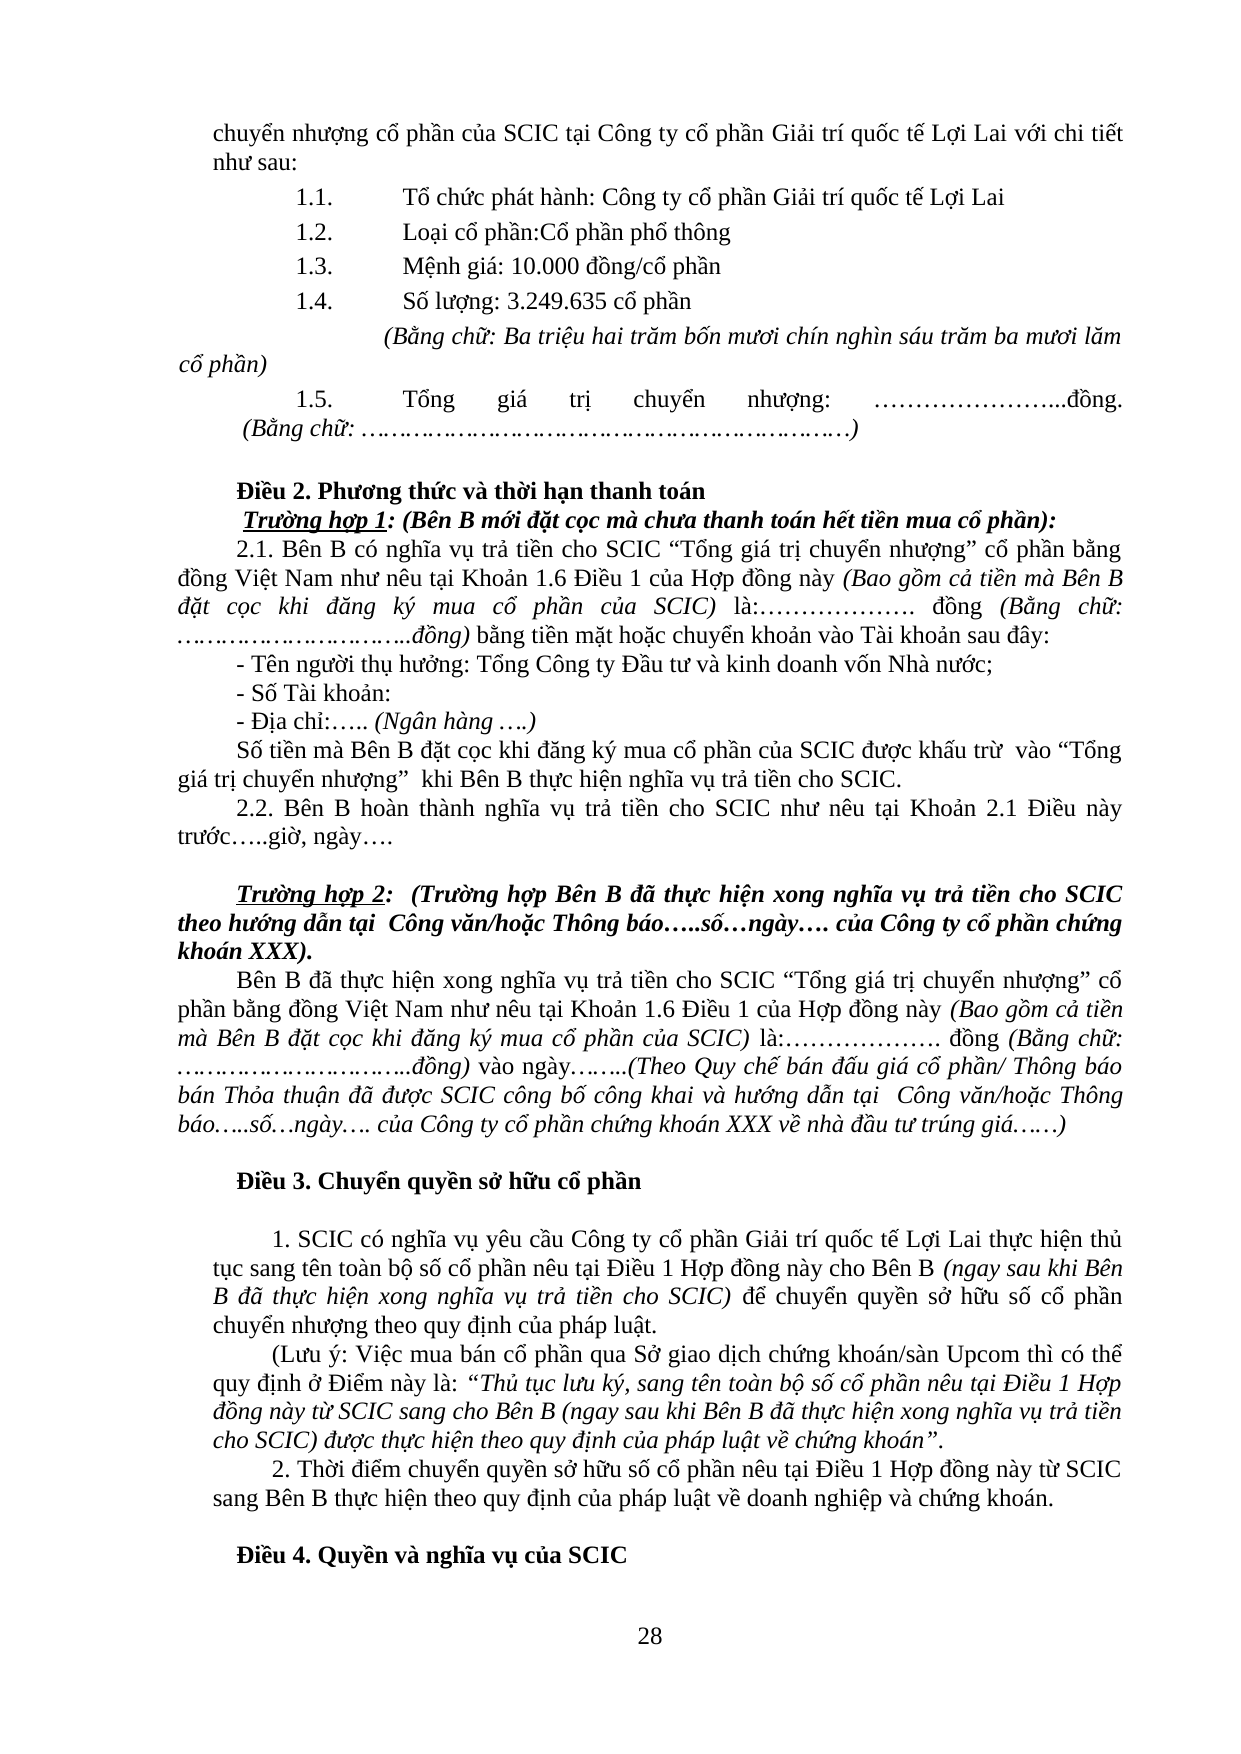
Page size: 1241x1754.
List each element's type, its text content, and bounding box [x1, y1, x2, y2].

list Tổng giá trị chuyển nhượng: …………………...đồng. (Bằng chữ: …………………………………………………………) [236, 384, 1123, 442]
text - Địa chỉ:….. (Ngân hàng ….) [177, 706, 1123, 735]
text 2. Thời điểm chuyển quyền sở hữu số cổ phần nêu tại Điều 1 Hợp đồng này từ SCIC sang Bên B thực hiện theo quy định của pháp luật về doanh nghiệp và chứng khoán. [213, 1454, 1123, 1511]
list Số lượng: 3.249.635 cổ phần [236, 286, 1123, 315]
list Mệnh giá: 10.000 đồng/cổ phần [236, 251, 1123, 280]
text Trường hợp 2: (Trường hợp Bên B đã thực hiện xong nghĩa vụ trả tiền cho SCIC theo hướng dẫn tại Công văn/hoặc Thông báo…..số…ngày…. của Công ty cổ phần chứng khoán XXX). [177, 879, 1123, 965]
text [213, 118, 1123, 176]
text Điều 2. Phương thức và thời hạn thanh toán [177, 476, 1123, 505]
list Tổ chức phát hành: Công ty cổ phần Giải trí quốc tế Lợi Lai [236, 182, 1123, 211]
text - Tên người thụ hưởng: Tổng Công ty Đầu tư và kinh doanh vốn Nhà nước; [177, 649, 1123, 678]
text 1. SCIC có nghĩa vụ yêu cầu Công ty cổ phần Giải trí quốc tế Lợi Lai thực hiện thủ tục sang tên toàn bộ số cổ phần nêu tại Điều 1 Hợp đồng này cho Bên B (ngay sau khi Bên B đã thực hiện xong nghĩa vụ trả tiền cho SCIC) để chuyển quyền sở hữu số cổ phần chuyển nhượng theo quy định của pháp luật. [213, 1224, 1123, 1339]
text Số tiền mà Bên B đặt cọc khi đăng ký mua cổ phần của SCIC được khấu trừ vào “Tổng giá trị chuyển nhượng” khi Bên B thực hiện nghĩa vụ trả tiền cho SCIC. [177, 735, 1123, 793]
text Điều 3. Chuyển quyền sở hữu cổ phần [177, 1166, 1123, 1195]
text 2.2. Bên B hoàn thành nghĩa vụ trả tiền cho SCIC như nêu tại Khoản 2.1 Điều này trước…..giờ, ngày…. [177, 793, 1123, 850]
text (Lưu ý: Việc mua bán cổ phần qua Sở giao dịch chứng khoán/sàn Upcom thì có thể quy định ở Điểm này là: “Thủ tục lưu ký, sang tên toàn bộ số cổ phần nêu tại Điều 1 Hợp đồng này từ SCIC sang cho Bên B (ngay sau khi Bên B đã thực hiện xong nghĩa vụ trả tiền cho SCIC) được thực hiện theo quy định của pháp luật về chứng khoán”. [213, 1339, 1123, 1454]
list Loại cổ phần:Cổ phần phổ thông [236, 217, 1123, 245]
text (Bằng chữ: Ba triệu hai trăm bốn mươi chín nghìn sáu trăm ba mươi lăm cổ phần) [179, 321, 1123, 378]
text Bên B đã thực hiện xong nghĩa vụ trả tiền cho SCIC “Tổng giá trị chuyển nhượng” cổ phần bằng đồng Việt Nam như nêu tại Khoản 1.6 Điều 1 của Hợp đồng này (Bao gồm cả tiền mà Bên B đặt cọc khi đăng ký mua cổ phần của SCIC) là:………………. đồng (Bằng chữ: …………………………..đồng) vào ngày……..(Theo Quy chế bán đấu giá cổ phần/ Thông báo bán Thỏa thuận đã được SCIC công bố công khai và hướng dẫn tại Công văn/hoặc Thông báo…..số…ngày…. của Công ty cổ phần chứng khoán XXX về nhà đầu tư trúng giá……) [177, 965, 1123, 1138]
text 2.1. Bên B có nghĩa vụ trả tiền cho SCIC “Tổng giá trị chuyển nhượng” cổ phần bằng đồng Việt Nam như nêu tại Khoản 1.6 Điều 1 của Hợp đồng này (Bao gồm cả tiền mà Bên B đặt cọc khi đăng ký mua cổ phần của SCIC) là:………………. đồng (Bằng chữ: …………………………..đồng) bằng tiền mặt hoặc chuyển khoản vào Tài khoản sau đây: [177, 534, 1123, 649]
text Trường hợp 1: (Bên B mới đặt cọc mà chưa thanh toán hết tiền mua cổ phần): [177, 505, 1123, 534]
text - Số Tài khoản: [177, 678, 1123, 706]
text Điều 4. Quyền và nghĩa vụ của SCIC [177, 1540, 1123, 1569]
